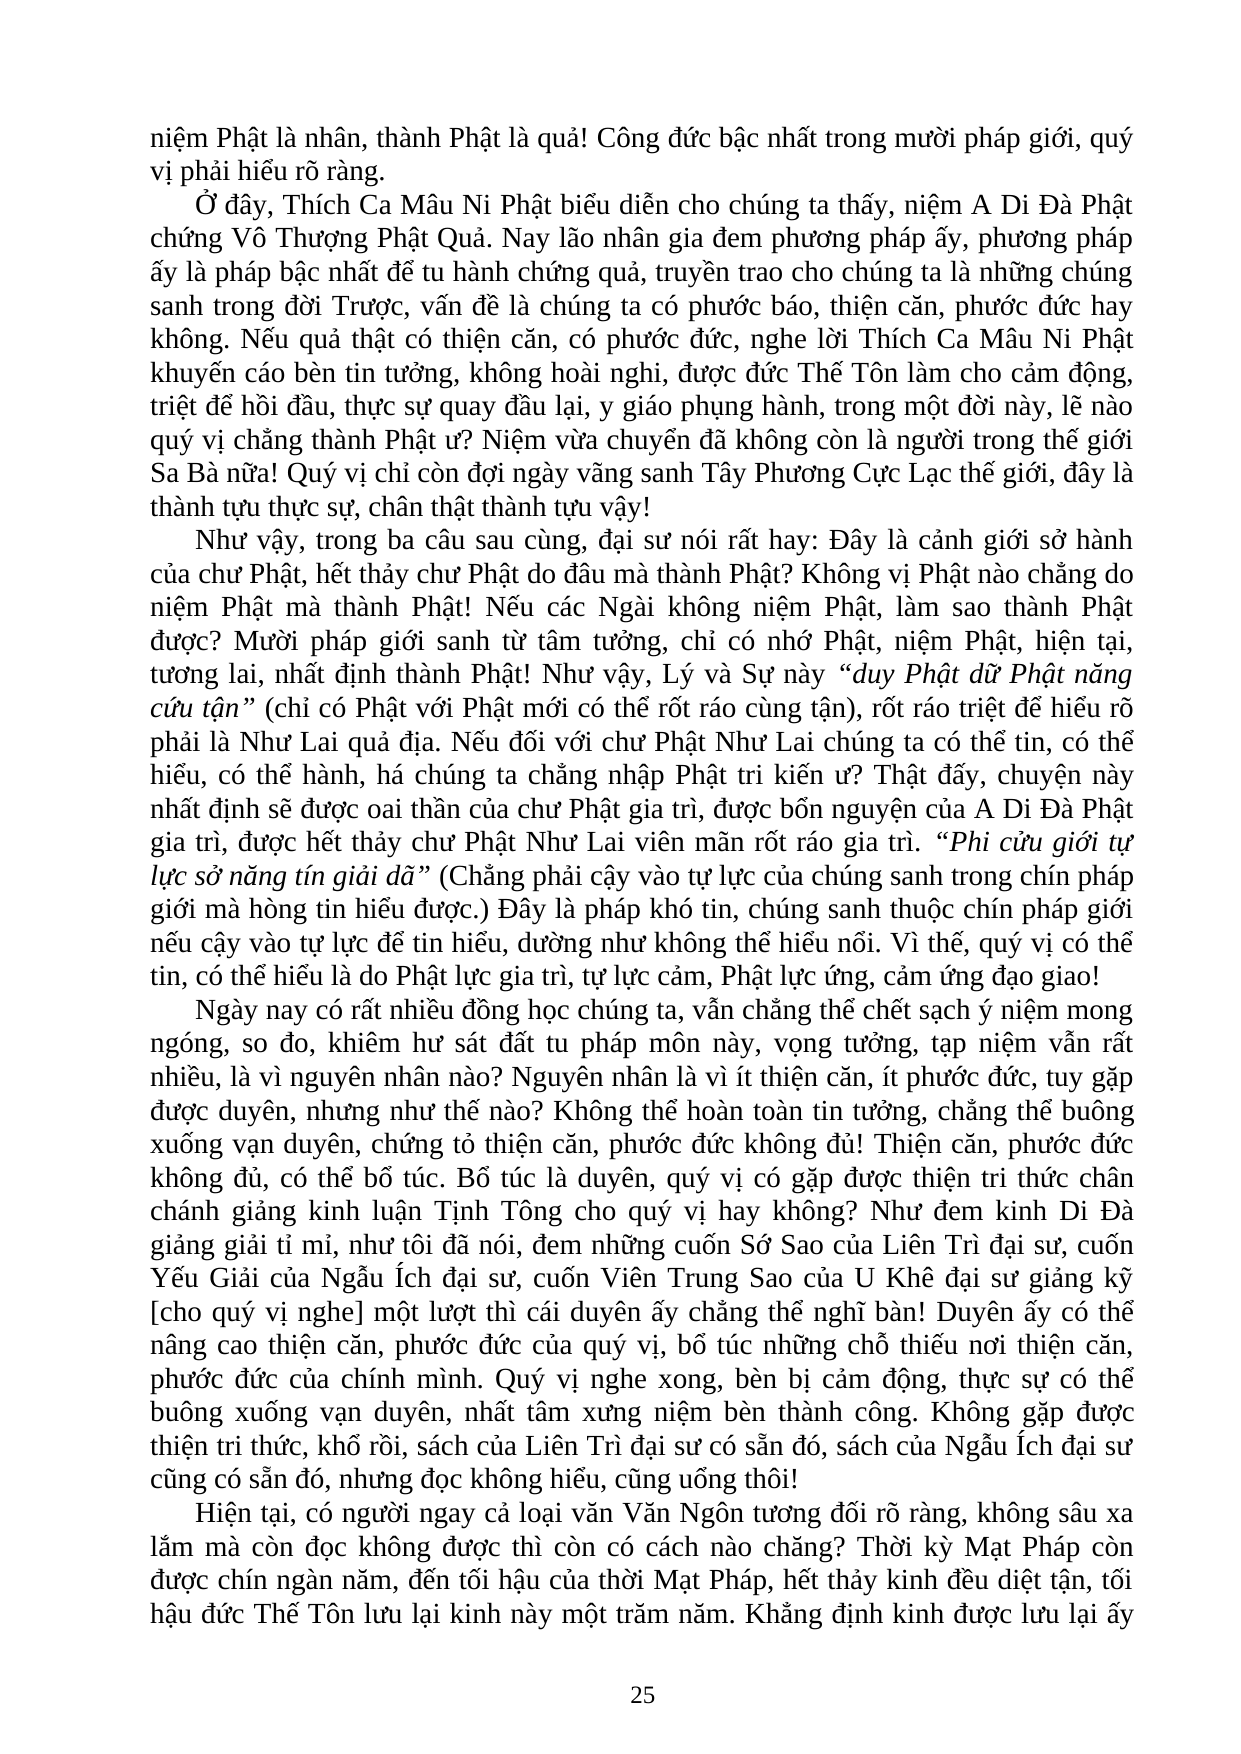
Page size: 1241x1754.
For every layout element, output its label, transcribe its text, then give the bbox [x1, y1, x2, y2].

text Như vậy, trong ba câu sau cùng, đại sư nói rất hay: Đây là cảnh giới sở hành của chư Phật, hết thảy chư Phật do đâu mà thành Phật? Không vị Phật nào chẳng do niệm Phật mà thành Phật! Nếu các Ngài không niệm Phật, làm sao thành Phật được? Mười pháp giới sanh từ tâm tưởng, chỉ có nhớ Phật, niệm Phật, hiện tại, tương lai, nhất định thành Phật! Như vậy, Lý và Sự này “duy Phật dữ Phật năng cứu tận” (chỉ có Phật với Phật mới có thể rốt ráo cùng tận), rốt ráo triệt để hiểu rõ phải là Như Lai quả địa. Nếu đối với chư Phật Như Lai chúng ta có thể tin, có thể hiểu, có thể hành, há chúng ta chẳng nhập Phật tri kiến ư? Thật đấy, chuyện này nhất định sẽ được oai thần của chư Phật gia trì, được bổn nguyện của A Di Đà Phật gia trì, được hết thảy chư Phật Như Lai viên mãn rốt ráo gia trì. “Phi cửu giới tự lực sở năng tín giải dã” (Chẳng phải cậy vào tự lực của chúng sanh trong chín pháp giới mà hòng tin hiểu được.) Đây là pháp khó tin, chúng sanh thuộc chín pháp giới nếu cậy vào tự lực để tin hiểu, dường như không thể hiểu nổi. Vì thế, quý vị có thể tin, có thể hiểu là do Phật lực gia trì, tự lực cảm, Phật lực ứng, cảm ứng đạo giao! [150, 522, 1135, 992]
text Ở đây, Thích Ca Mâu Ni Phật biểu diễn cho chúng ta thấy, niệm A Di Đà Phật chứng Vô Thượng Phật Quả. Nay lão nhân gia đem phương pháp ấy, phương pháp ấy là pháp bậc nhất để tu hành chứng quả, truyền trao cho chúng ta là những chúng sanh trong đời Trược, vấn đề là chúng ta có phước báo, thiện căn, phước đức hay không. Nếu quả thật có thiện căn, có phước đức, nghe lời Thích Ca Mâu Ni Phật khuyến cáo bèn tin tưởng, không hoài nghi, được đức Thế Tôn làm cho cảm động, triệt để hồi đầu, thực sự quay đầu lại, y giáo phụng hành, trong một đời này, lẽ nào quý vị chẳng thành Phật ư? Niệm vừa chuyển đã không còn là người trong thế giới Sa Bà nữa! Quý vị chỉ còn đợi ngày vãng sanh Tây Phương Cực Lạc thế giới, đây là thành tựu thực sự, chân thật thành tựu vậy! [150, 187, 1135, 522]
text Ngày nay có rất nhiều đồng học chúng ta, vẫn chẳng thể chết sạch ý niệm mong ngóng, so đo, khiêm hư sát đất tu pháp môn này, vọng tưởng, tạp niệm vẫn rất nhiều, là vì nguyên nhân nào? Nguyên nhân là vì ít thiện căn, ít phước đức, tuy gặp được duyên, nhưng như thế nào? Không thể hoàn toàn tin tưởng, chẳng thể buông xuống vạn duyên, chứng tỏ thiện căn, phước đức không đủ! Thiện căn, phước đức không đủ, có thể bổ túc. Bổ túc là duyên, quý vị có gặp được thiện tri thức chân chánh giảng kinh luận Tịnh Tông cho quý vị hay không? Như đem kinh Di Đà giảng giải tỉ mỉ, như tôi đã nói, đem những cuốn Sớ Sao của Liên Trì đại sư, cuốn Yếu Giải của Ngẫu Ích đại sư, cuốn Viên Trung Sao của U Khê đại sư giảng kỹ [cho quý vị nghe] một lượt thì cái duyên ấy chẳng thể nghĩ bàn! Duyên ấy có thể nâng cao thiện căn, phước đức của quý vị, bổ túc những chỗ thiếu nơi thiện căn, phước đức của chính mình. Quý vị nghe xong, bèn bị cảm động, thực sự có thể buông xuống vạn duyên, nhất tâm xưng niệm bèn thành công. Không gặp được thiện tri thức, khổ rồi, sách của Liên Trì đại sư có sẵn đó, sách của Ngẫu Ích đại sư cũng có sẵn đó, nhưng đọc không hiểu, cũng uổng thôi! [150, 992, 1135, 1495]
